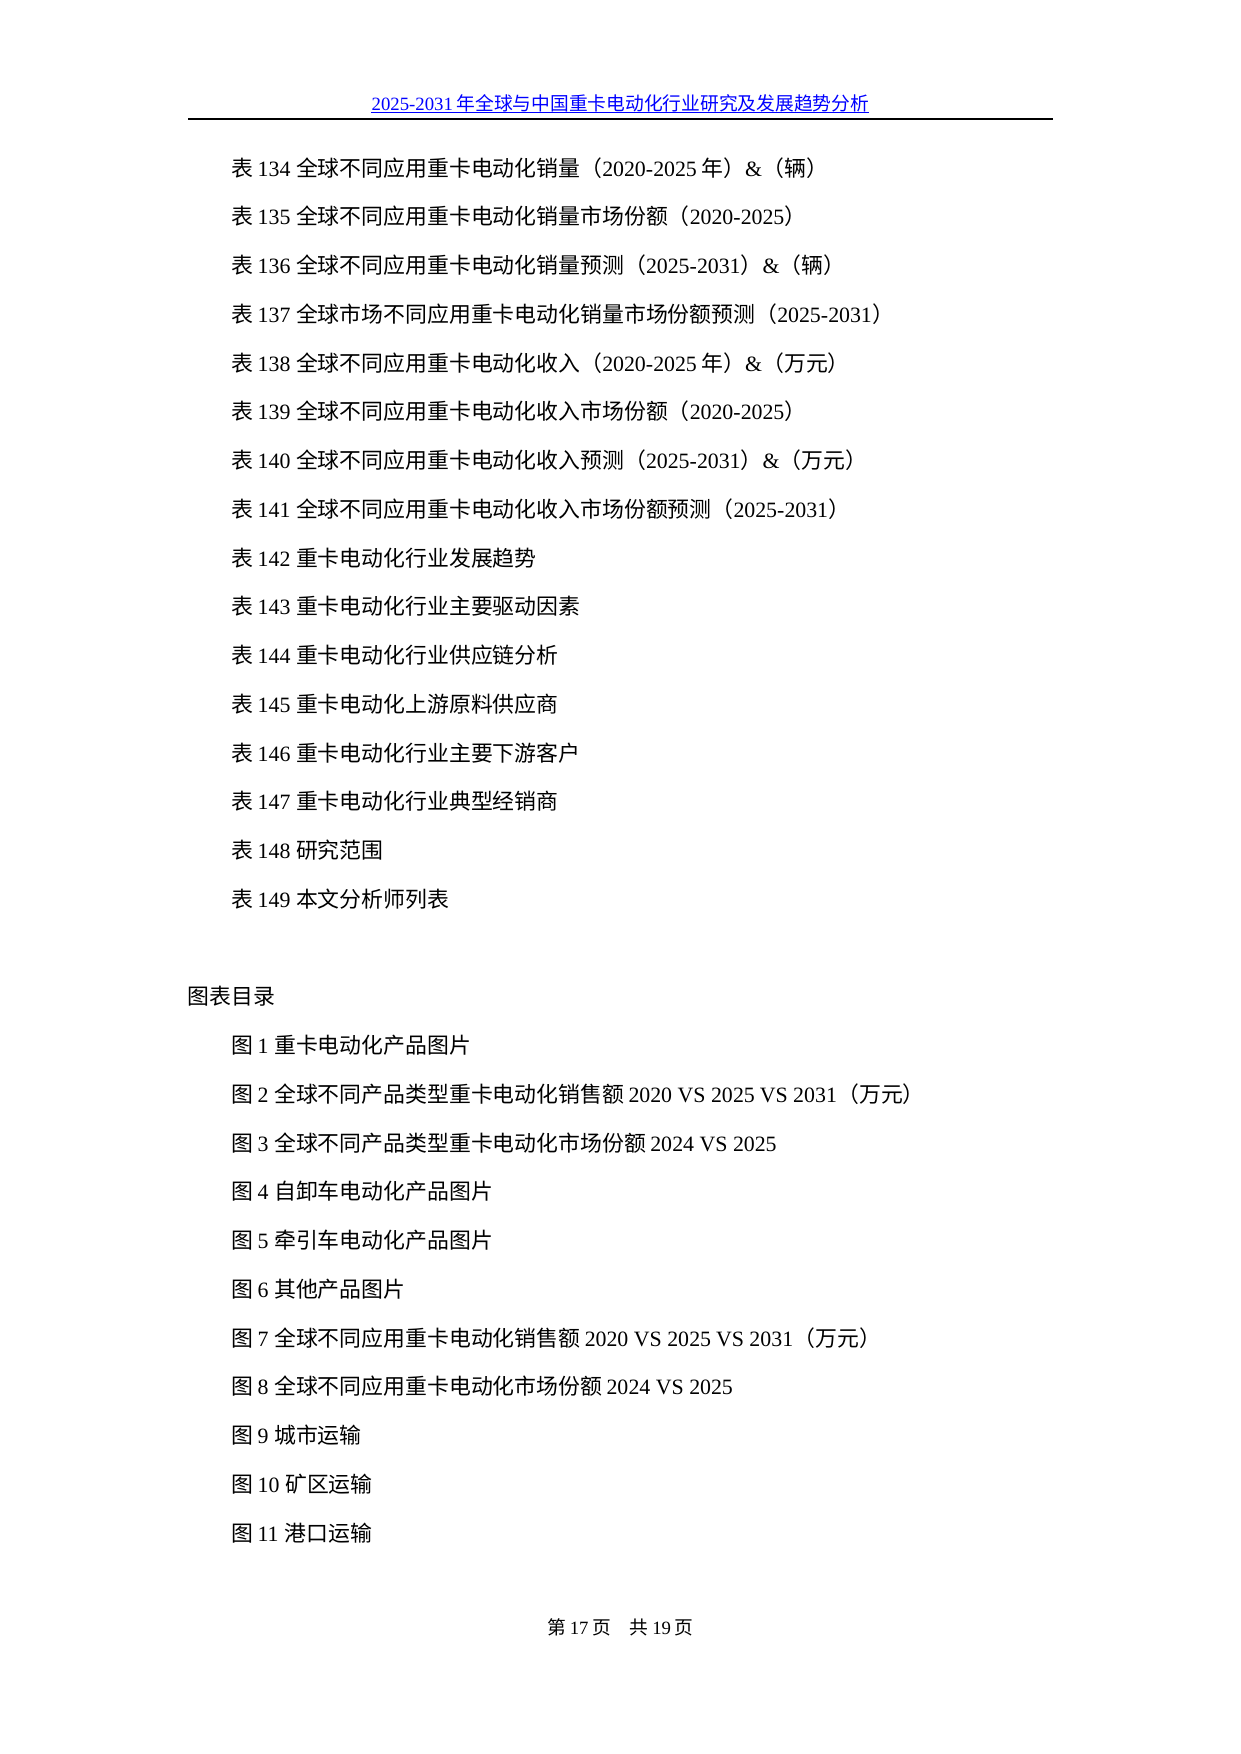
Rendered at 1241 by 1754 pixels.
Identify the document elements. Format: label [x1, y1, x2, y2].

text [187, 150, 1053, 1548]
